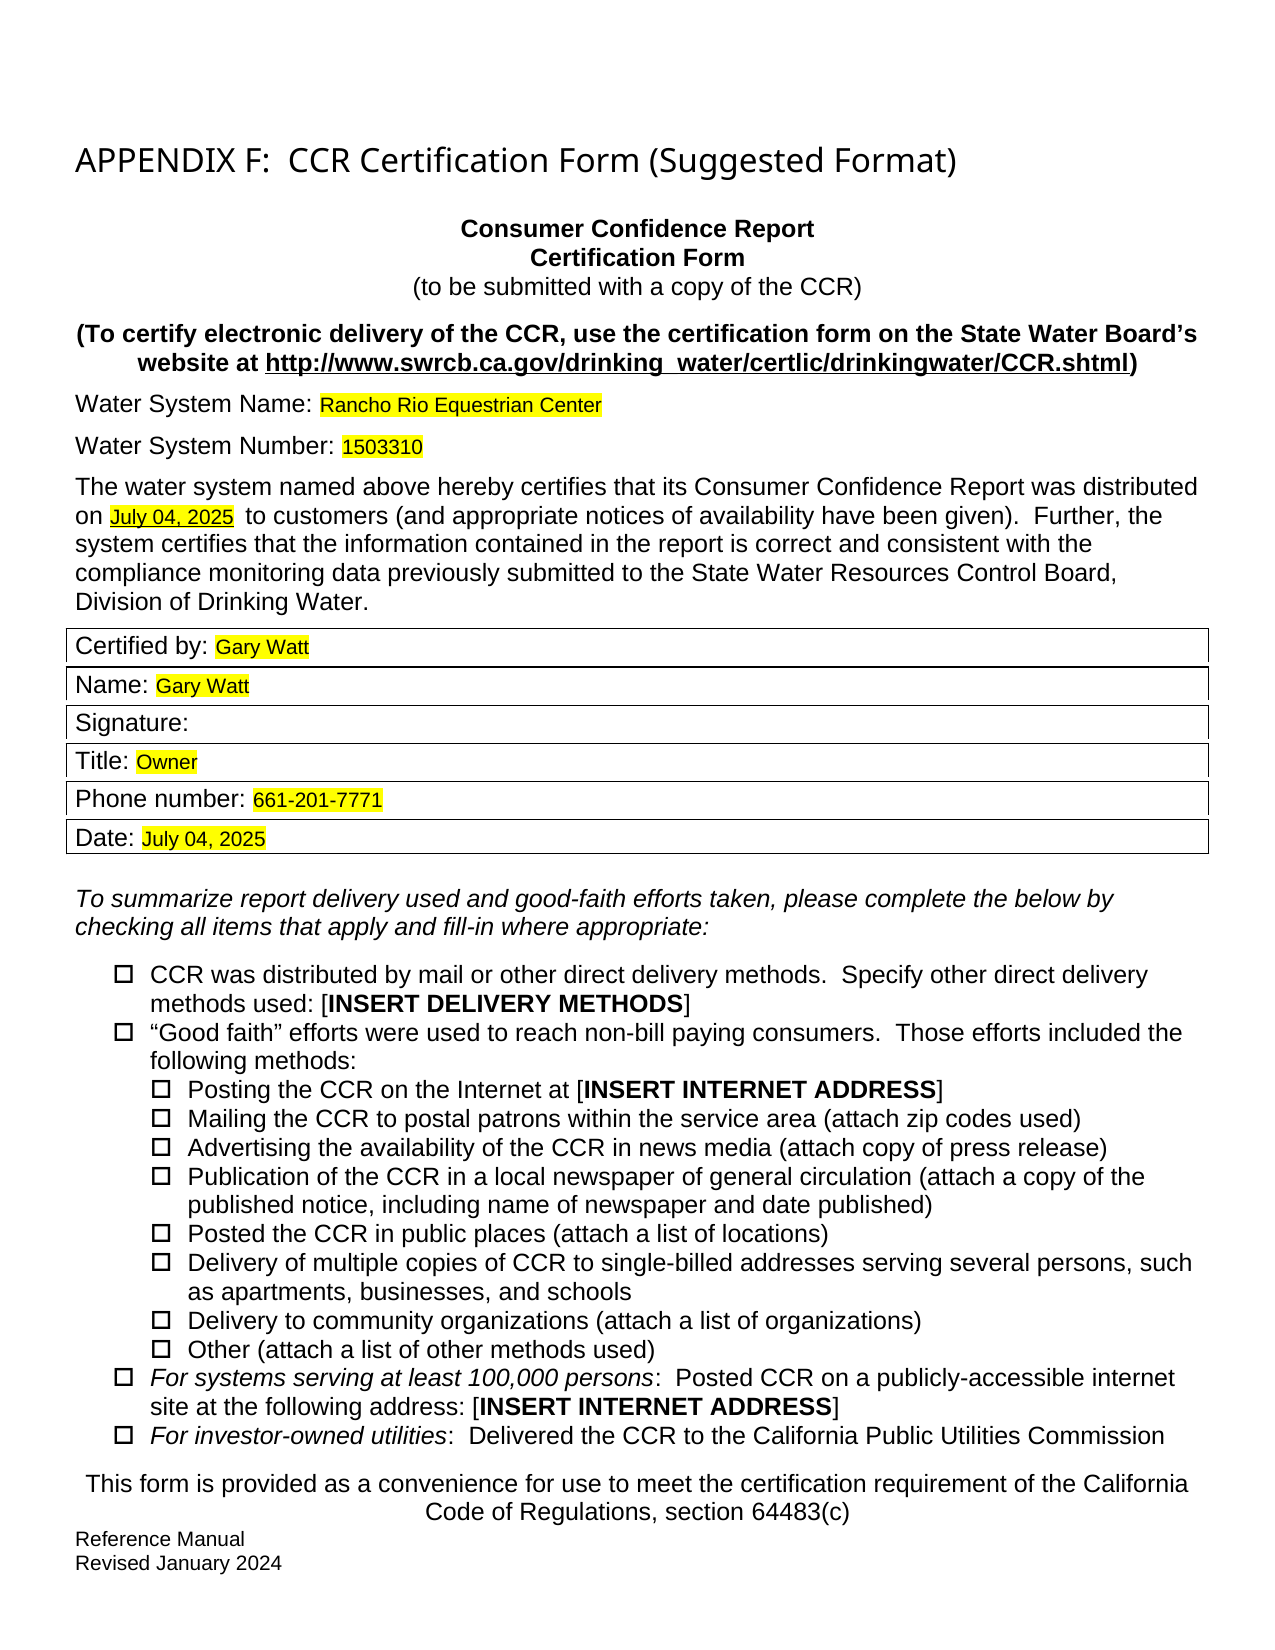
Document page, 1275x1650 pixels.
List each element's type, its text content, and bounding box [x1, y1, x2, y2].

list “Good faith” efforts were used to reach non-bill paying consumers. Those efforts included the following methods: [112, 1017, 1200, 1075]
text Certification Form [75, 243, 1200, 272]
list Advertising the availability of the CCR in news media (attach copy of press release) [150, 1133, 1200, 1162]
list Posting the CCR on the Internet at [INSERT INTERNET ADDRESS] [150, 1075, 1200, 1104]
text The water system named above hereby certifies that its Consumer Confidence Report was distributed on July 04, 2025 to customers (and appropriate notices of availability have been given). Further, the system certifies that the information contained in the report is correct and consistent with the compliance monitoring data previously submitted to the State Water Resources Control Board, Division of Drinking Water. [75, 472, 1200, 616]
text (To certify electronic delivery of the CCR, use the certification form on the State Water Board’s website at http://www.swrcb.ca.gov/drinking_water/certlic/drinkingwater/CCR.shtml) [75, 319, 1200, 377]
text Signature: [67, 706, 1208, 739]
text Water System Name: Rancho Rio Equestrian Center [75, 389, 1200, 418]
list Mailing the CCR to postal patrons within the service area (attach zip codes used) [150, 1104, 1200, 1133]
list Delivery of multiple copies of CCR to single-billed addresses serving several persons, such as apartments, businesses, and schools [150, 1248, 1200, 1306]
text Water System Number: 1503310 [75, 431, 1200, 459]
text Phone number: 661-201-7771 [67, 782, 1208, 815]
list For investor-owned utilities: Delivered the CCR to the California Public Utilities Commission [112, 1421, 1200, 1450]
text Title: Owner [67, 744, 1208, 777]
list For systems serving at least 100,000 persons: Posted CCR on a publicly-accessible internet site at the following address: [INSERT INTERNET ADDRESS] [112, 1363, 1200, 1421]
list CCR was distributed by mail or other direct delivery methods. Specify other direct delivery methods used: [INSERT DELIVERY METHODS] [112, 960, 1200, 1017]
text This form is provided as a convenience for use to meet the certification requirement of the California Code of Regulations, section 64483(c) [75, 1469, 1200, 1526]
list Posted the CCR in public places (attach a list of locations) [150, 1219, 1200, 1248]
list Publication of the CCR in a local newspaper of general circulation (attach a copy of the published notice, including name of newspaper and date published) [150, 1162, 1200, 1219]
subtitle APPENDIX F: CCR Certification Form (Suggested Format) [75, 137, 1200, 182]
text Name: Gary Watt [67, 668, 1208, 700]
text To summarize report delivery used and good-faith efforts taken, please complete the below by checking all items that apply and fill-in where appropriate: [75, 884, 1200, 941]
text (to be submitted with a copy of the CCR) [75, 272, 1200, 301]
text Date: July 04, 2025 [67, 820, 1208, 853]
list Delivery to community organizations (attach a list of organizations) [150, 1306, 1200, 1334]
text Consumer Confidence Report [75, 214, 1200, 243]
list Other (attach a list of other methods used) [150, 1334, 1200, 1363]
text Certified by: Gary Watt [67, 629, 1208, 662]
